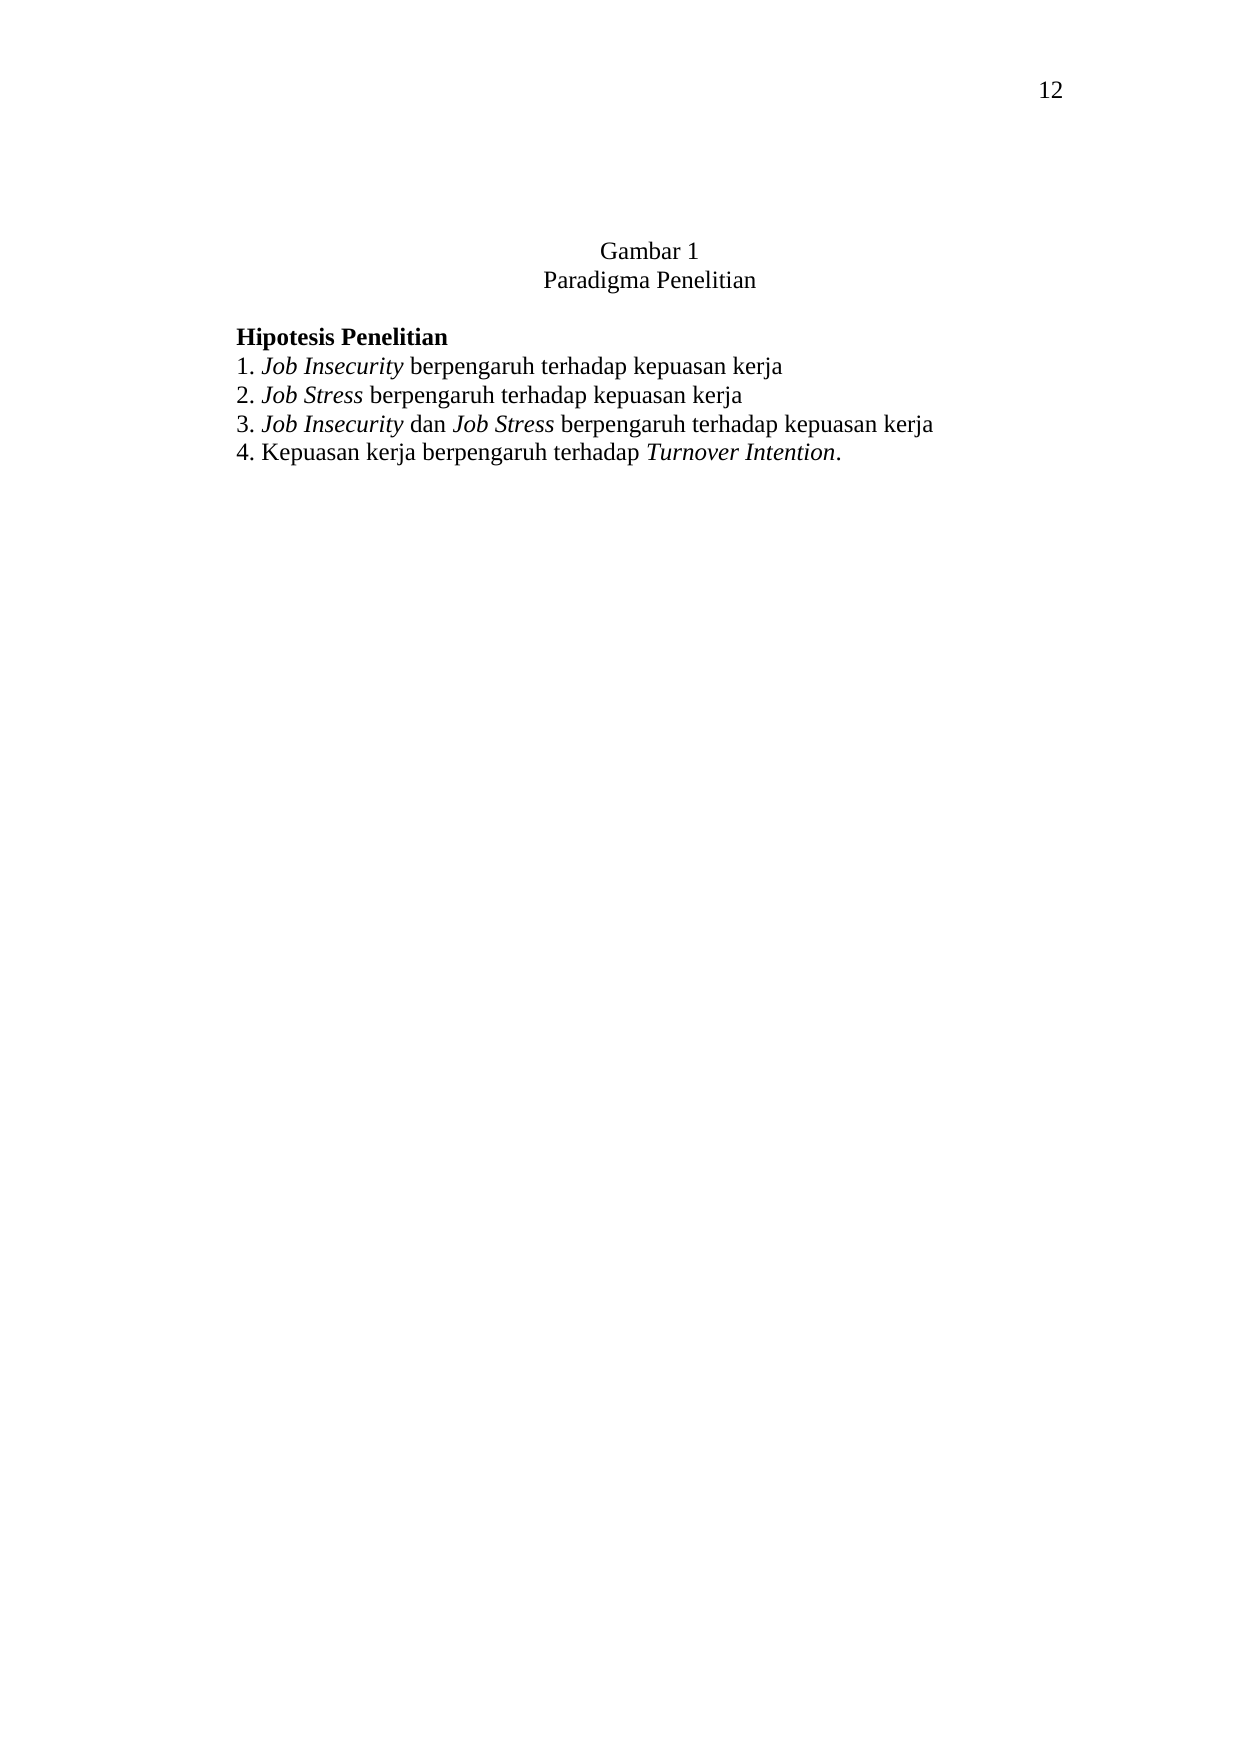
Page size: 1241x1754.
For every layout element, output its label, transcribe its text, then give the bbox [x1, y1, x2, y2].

text Gambar 1 [236, 236, 1063, 265]
text Hipotesis Penelitian [236, 322, 1063, 351]
text 4. Kepuasan kerja berpengaruh terhadap Turnover Intention. [236, 437, 1063, 466]
text 1. Job Insecurity berpengaruh terhadap kepuasan kerja [236, 351, 1063, 380]
text Paradigma Penelitian [236, 265, 1063, 294]
text 2. Job Stress berpengaruh terhadap kepuasan kerja [236, 380, 1063, 409]
text 3. Job Insecurity dan Job Stress berpengaruh terhadap kepuasan kerja [236, 409, 1063, 437]
